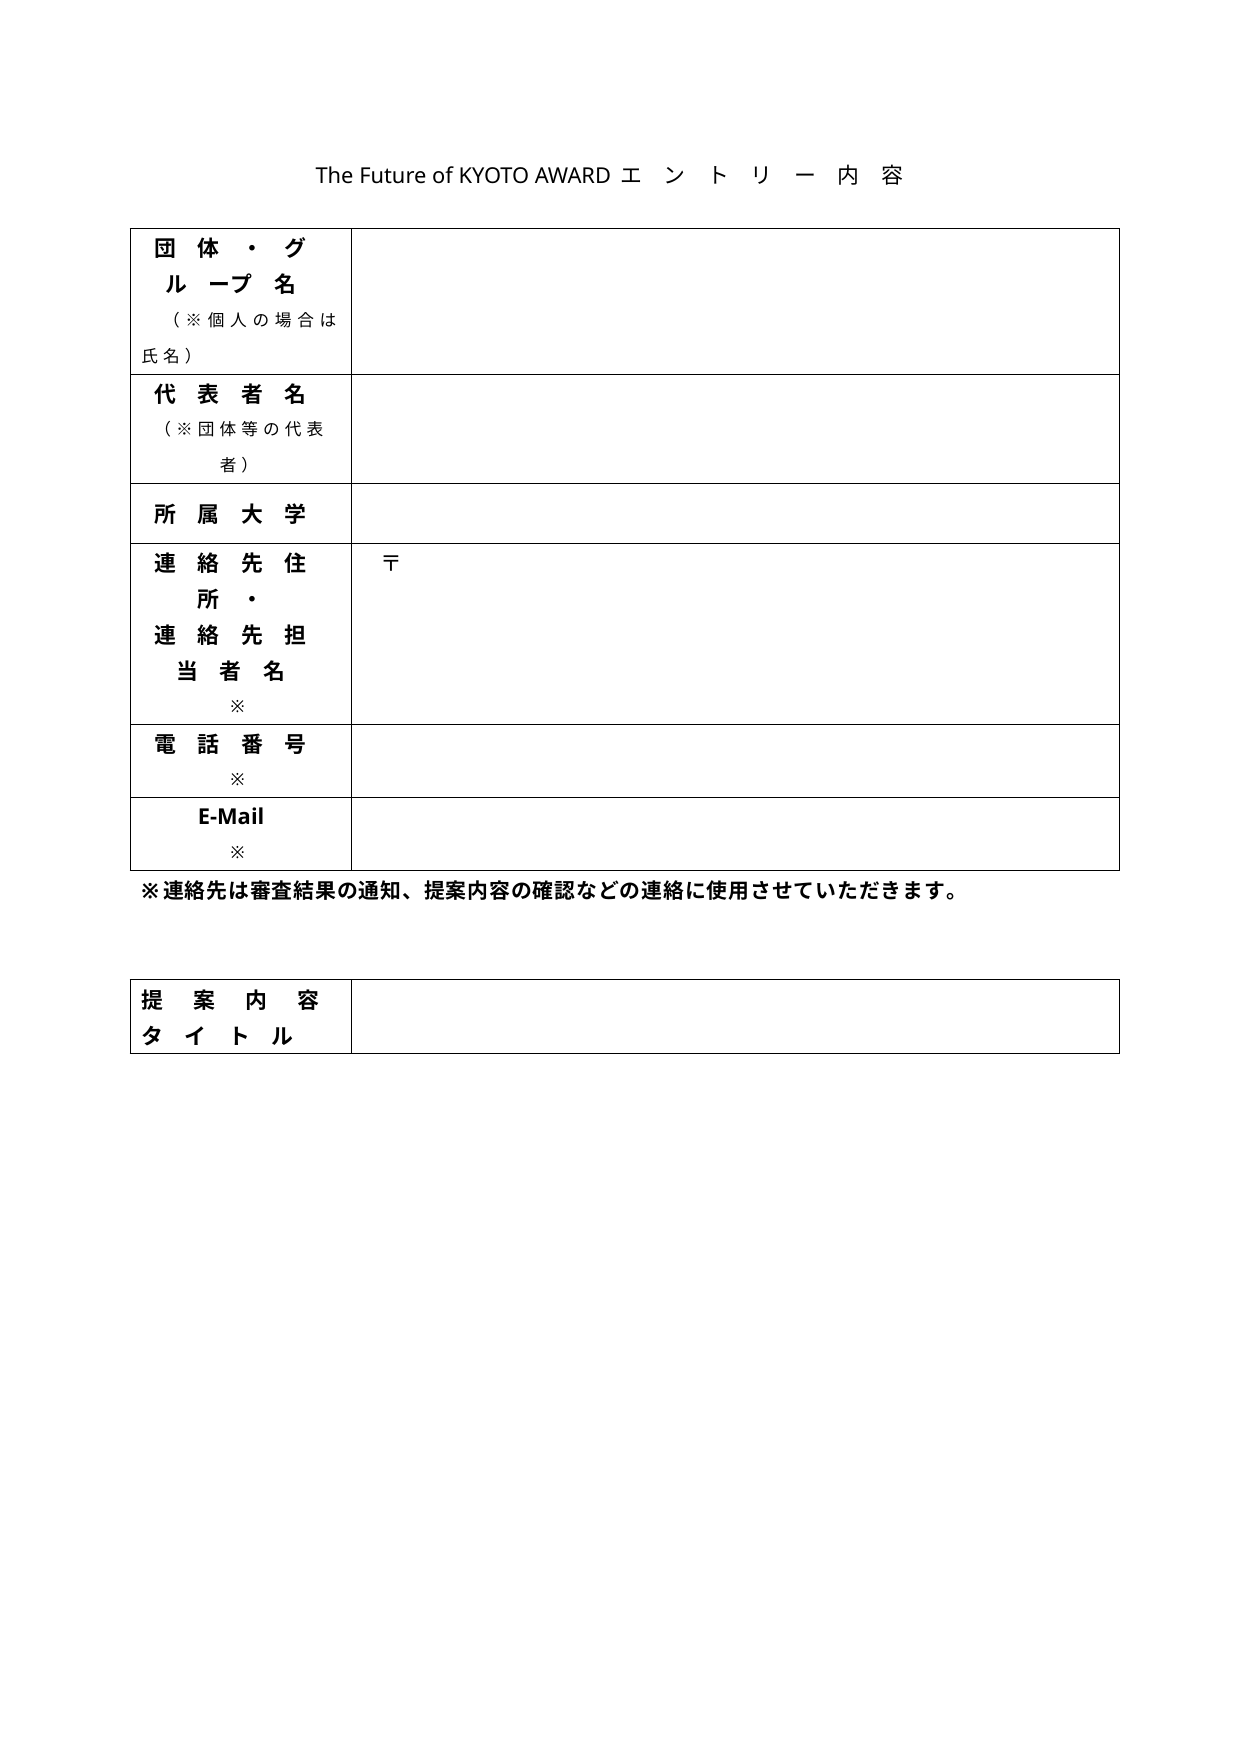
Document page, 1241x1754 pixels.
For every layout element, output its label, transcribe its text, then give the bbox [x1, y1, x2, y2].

table_header 団体・グループ名 （※個人の場合は氏名） [131, 229, 351, 373]
text The Future of KYOTO AWARDエントリー内容 [119, 156, 1121, 192]
table_cell 所属大学 [131, 484, 351, 543]
text ※連絡先は審査結果の通知、提案内容の確認などの連絡に使用させていただきます。 [119, 871, 1121, 907]
table_header 提案内容タイトル [131, 980, 351, 1052]
table_cell 代表者名 （※団体等の代表者） [131, 375, 351, 483]
table_cell [352, 484, 1119, 543]
table_header [352, 229, 1119, 373]
table_cell 連絡先住所・ 連絡先担当者名 ※ [131, 544, 351, 724]
table_cell 〒 [352, 544, 1119, 724]
table_cell [352, 798, 1119, 870]
table_cell E-Mail ※ [131, 798, 351, 870]
table_header [352, 980, 1119, 1052]
table_cell 電話番号 ※ [131, 725, 351, 797]
table_cell [352, 725, 1119, 797]
table_cell [352, 375, 1119, 483]
